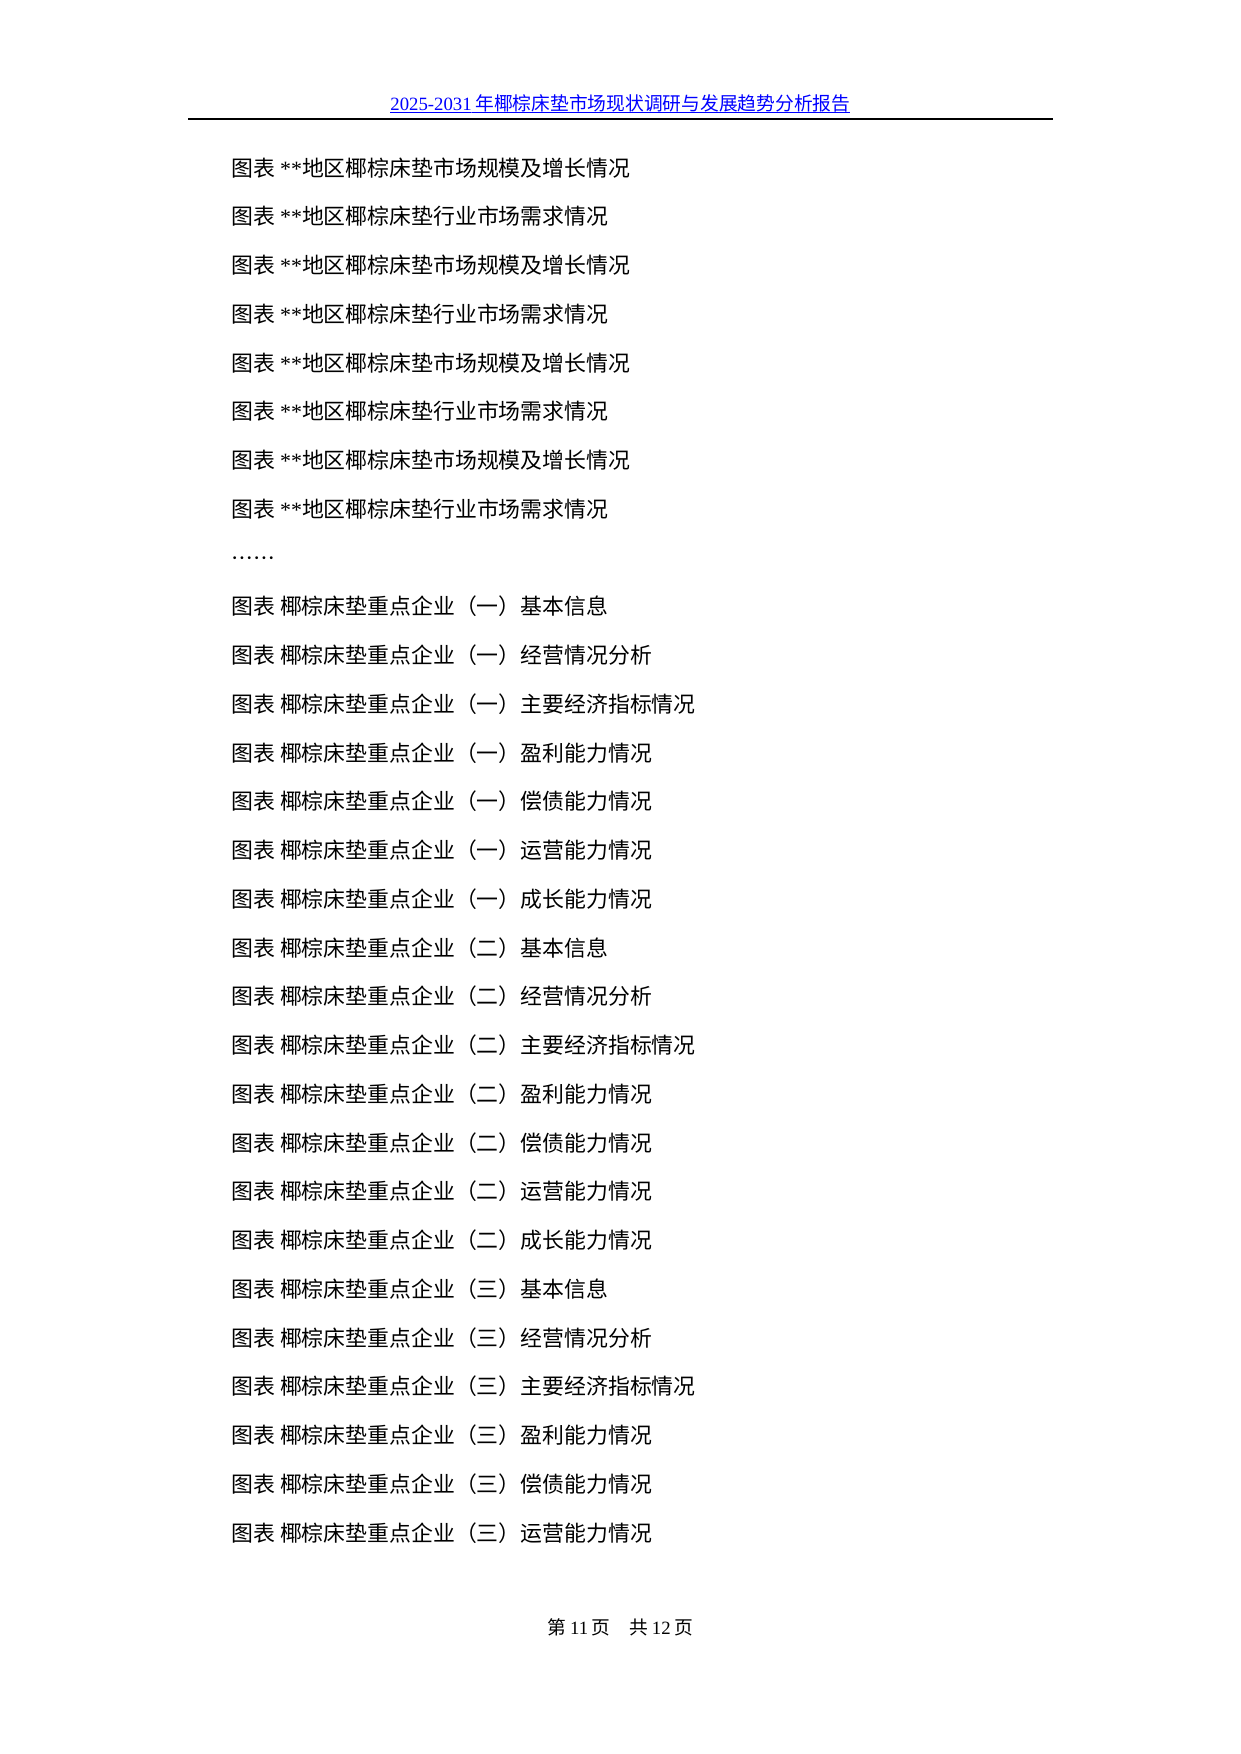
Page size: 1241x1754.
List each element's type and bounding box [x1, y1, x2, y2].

text [187, 150, 1053, 1548]
